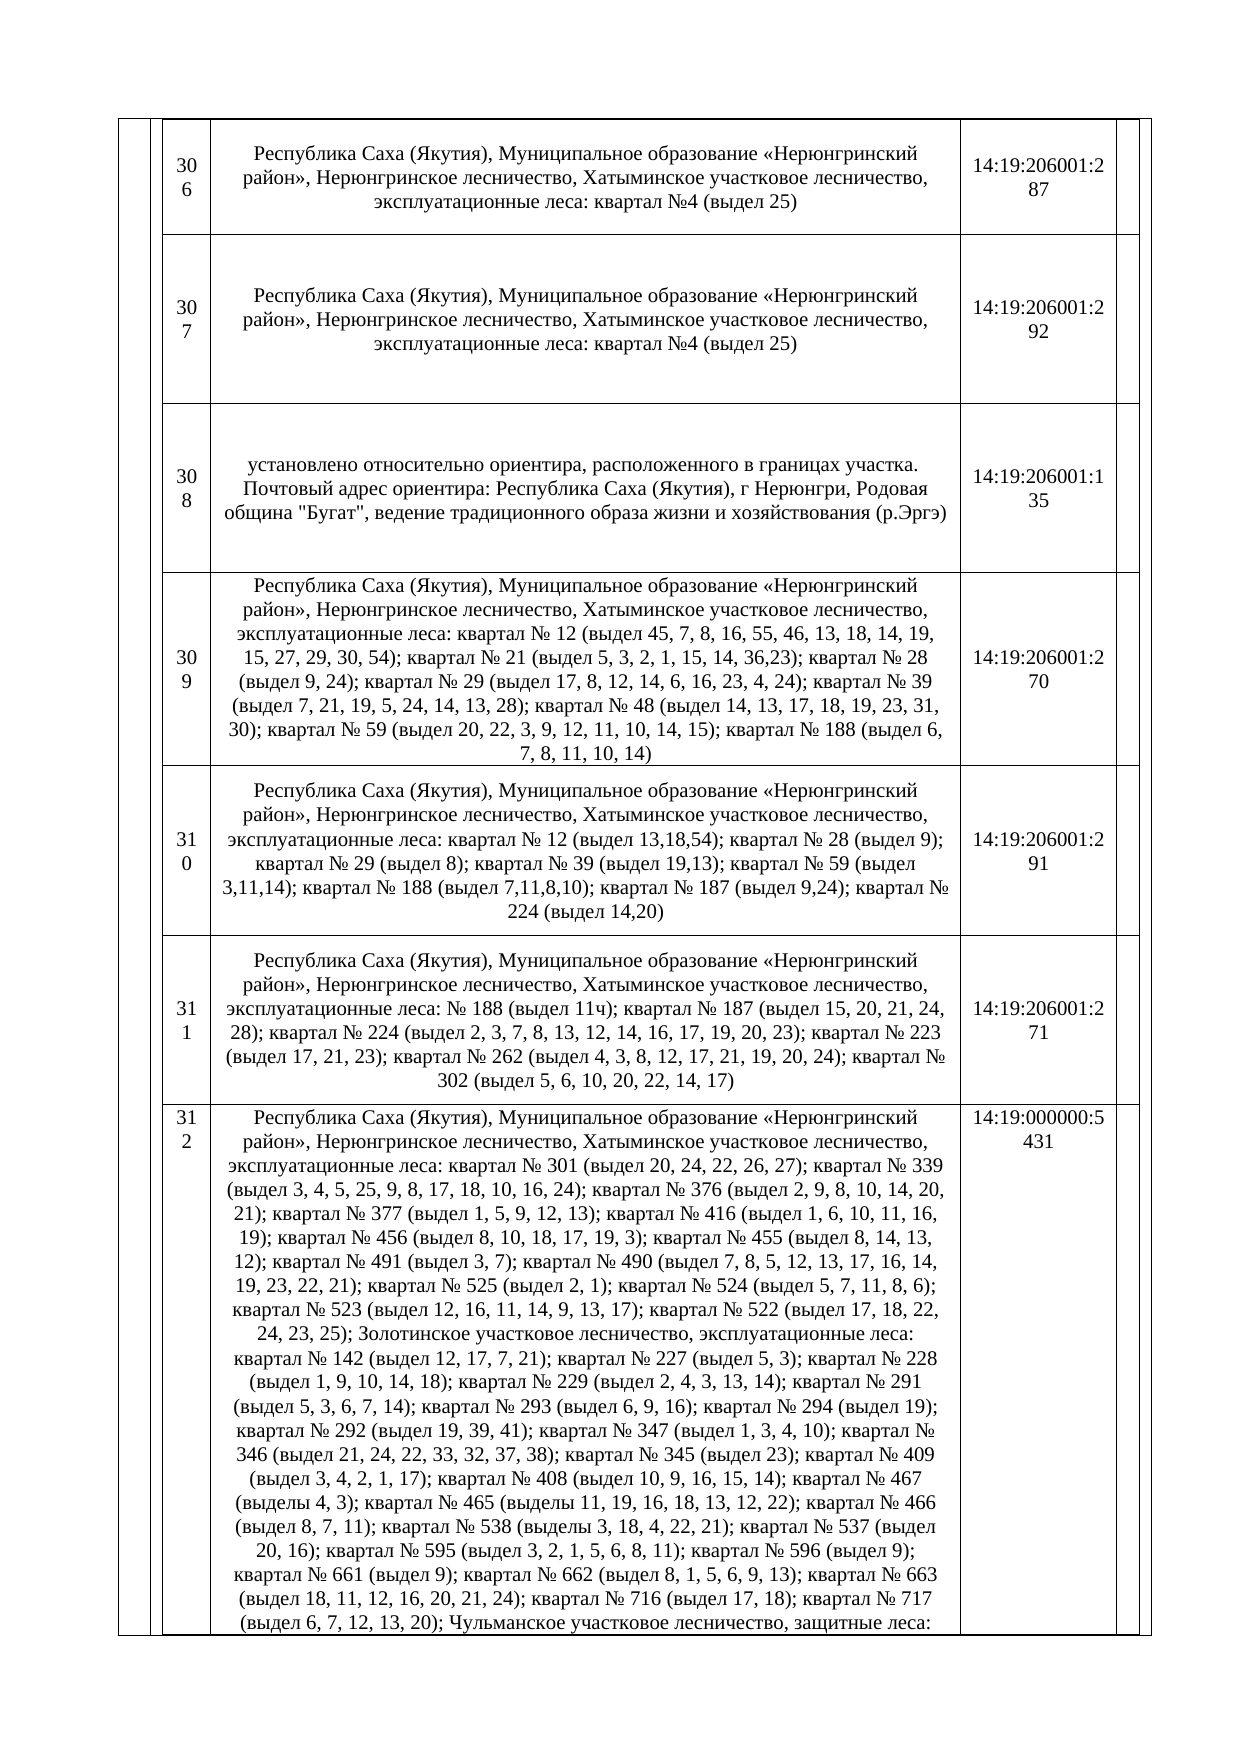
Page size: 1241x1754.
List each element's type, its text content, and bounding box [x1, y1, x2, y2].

table_cell 3 [119, 119, 150, 1635]
table_cell [961, 120, 1116, 234]
table_cell [151, 119, 162, 1635]
table_cell [961, 235, 1116, 403]
table_cell [961, 936, 1116, 1104]
table_cell [961, 573, 1116, 765]
table_cell [961, 1105, 1116, 1634]
table_cell [961, 404, 1116, 572]
table_cell [1140, 119, 1151, 1635]
table_cell [961, 766, 1116, 935]
